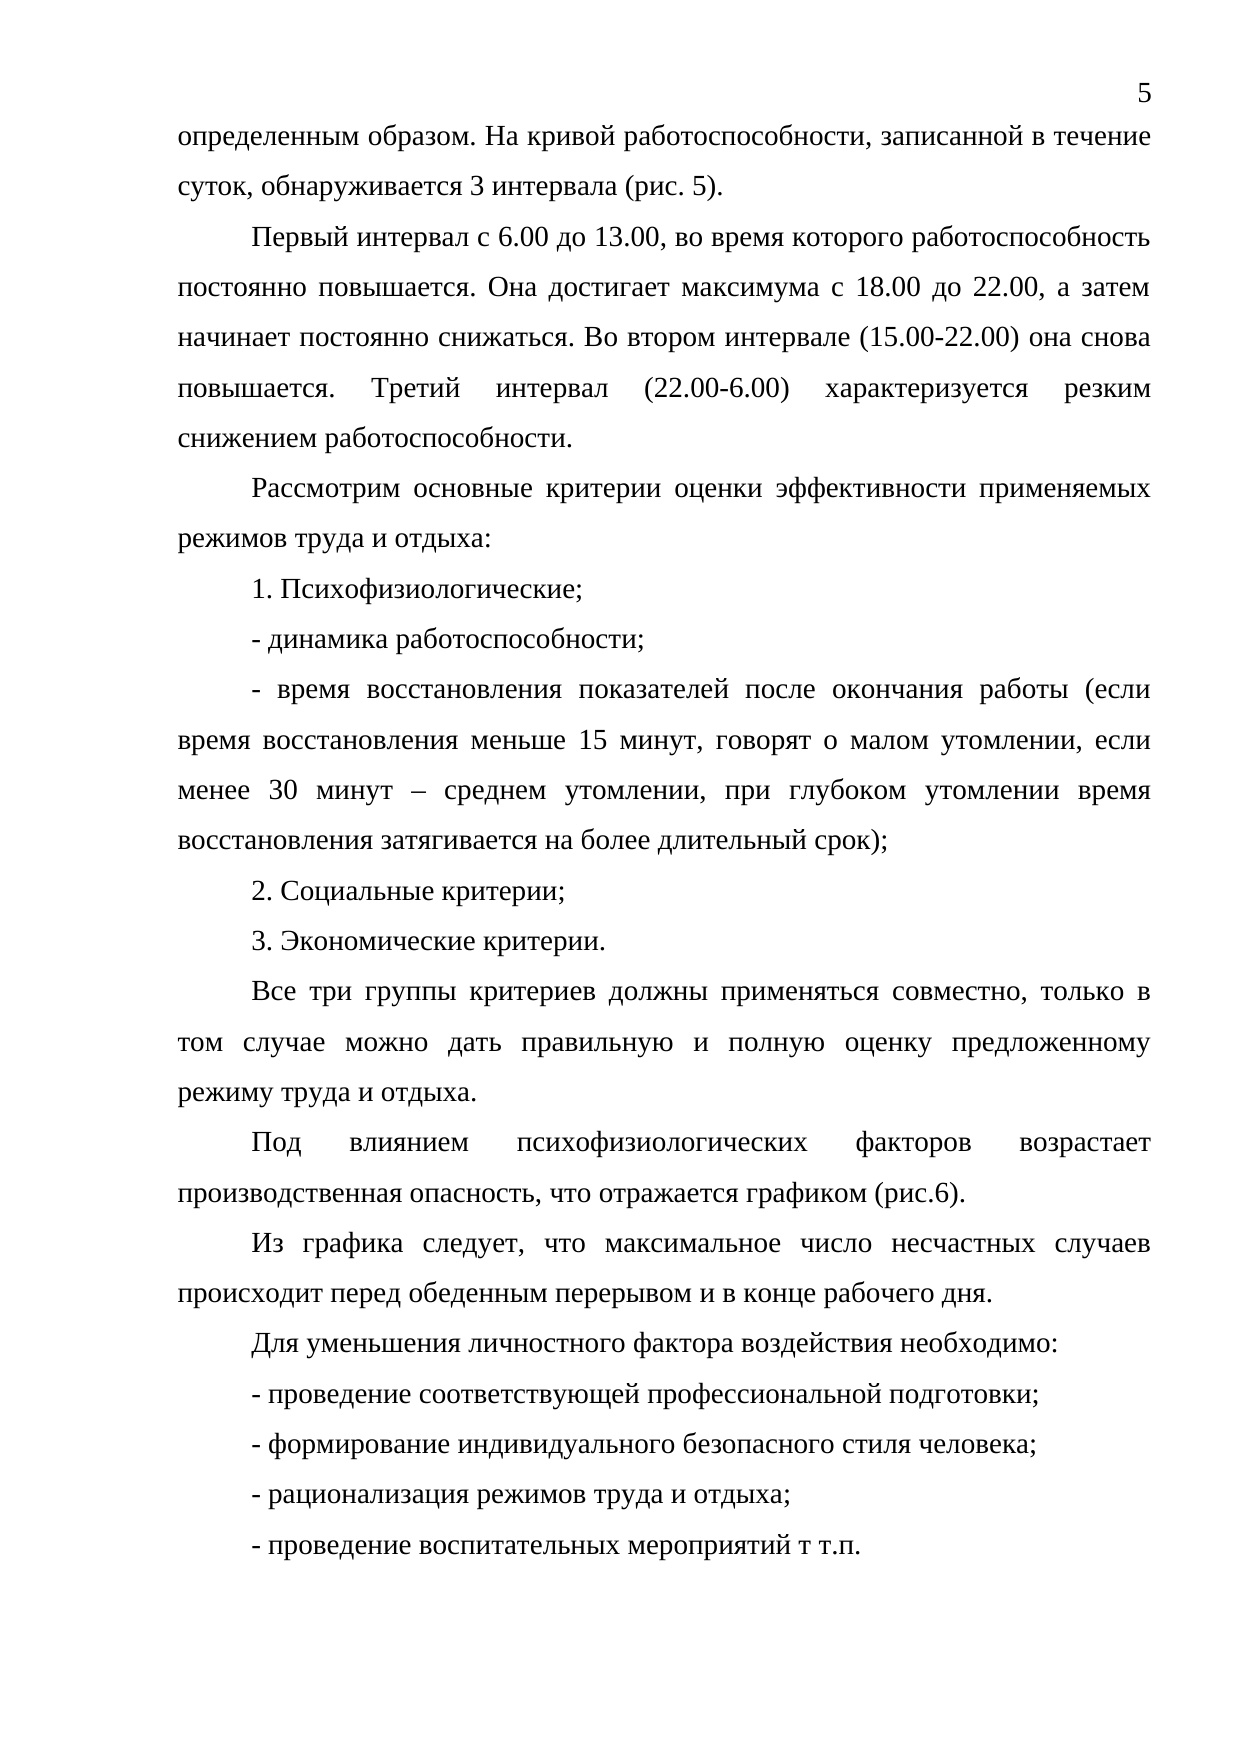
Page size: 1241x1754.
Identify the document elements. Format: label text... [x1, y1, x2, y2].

text Из графика следует, что максимальное число несчастных случаев происходит перед обеденным перерывом и в конце рабочего дня. [177, 1225, 1152, 1309]
text Первый интервал с 6.00 до 13.00, во время которого работоспособность постоянно повышается. Она достигает максимума с 18.00 до 22.00, а затем начинает постоянно снижаться. Во втором интервале (15.00-22.00) она снова повышается. Третий интервал (22.00-6.00) характеризуется резким снижением работоспособности. [177, 219, 1152, 453]
text - проведение соответствующей профессиональной подготовки; [177, 1376, 1152, 1409]
text - проведение воспитательных мероприятий т т.п. [177, 1527, 1152, 1560]
text Под влиянием психофизиологических факторов возрастает производственная опасность, что отражается графиком (рис.6). [177, 1124, 1152, 1208]
text 1. Психофизиологические; [177, 571, 1152, 604]
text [177, 118, 1152, 202]
text - время восстановления показателей после окончания работы (если время восстановления меньше 15 минут, говорят о малом утомлении, если менее 30 минут – среднем утомлении, при глубоком утомлении время восстановления затягивается на более длительный срок); [177, 672, 1152, 856]
text 3. Экономические критерии. [177, 923, 1152, 957]
text - рационализация режимов труда и отдыха; [177, 1477, 1152, 1510]
text Все три группы критериев должны применяться совместно, только в том случае можно дать правильную и полную оценку предложенному режиму труда и отдыха. [177, 973, 1152, 1108]
text Рассмотрим основные критерии оценки эффективности применяемых режимов труда и отдыха: [177, 470, 1152, 554]
text Для уменьшения личностного фактора воздействия необходимо: [177, 1326, 1152, 1359]
text - формирование индивидуального безопасного стиля человека; [177, 1426, 1152, 1460]
text - динамика работоспособности; [177, 621, 1152, 655]
text 2. Социальные критерии; [177, 873, 1152, 906]
